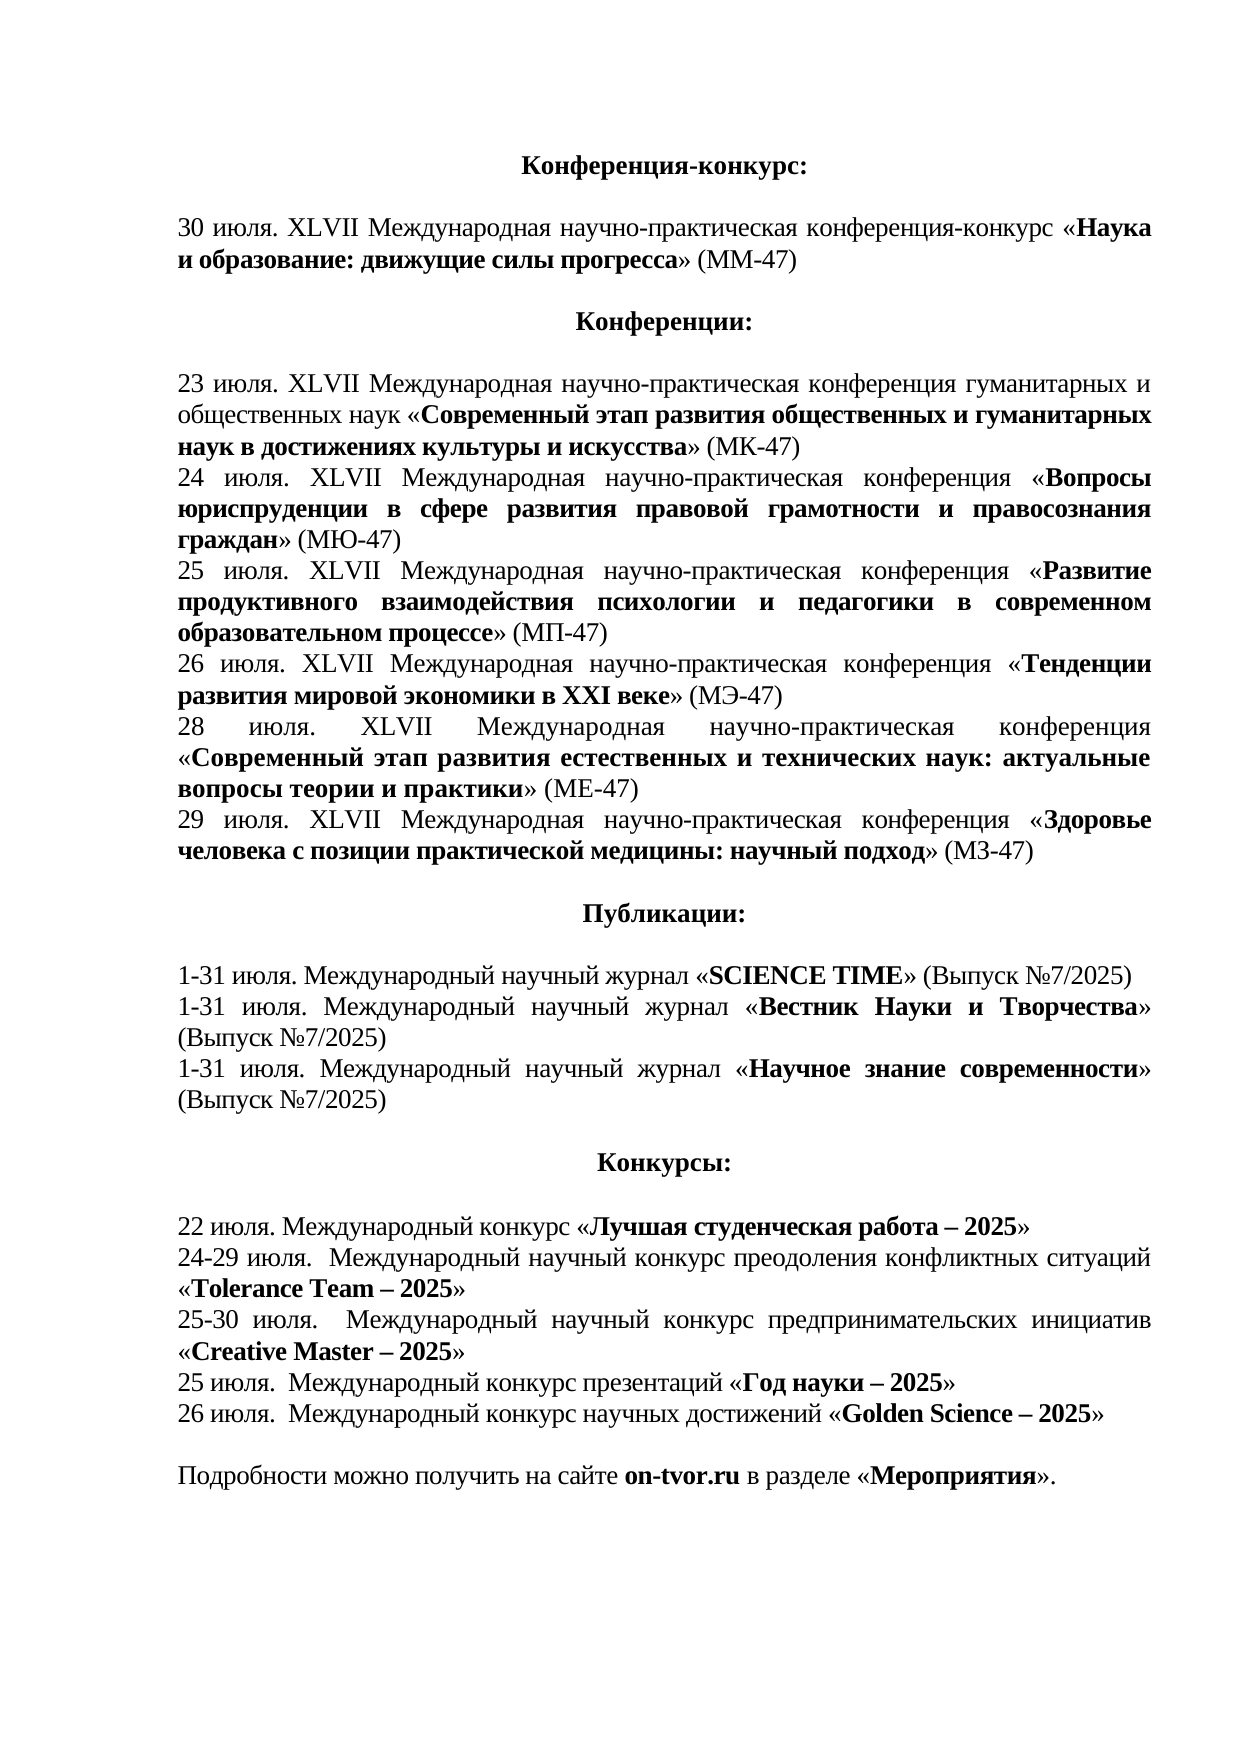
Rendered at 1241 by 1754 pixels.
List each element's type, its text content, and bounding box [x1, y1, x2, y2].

text 25-30 июля. Международный научный конкурс предпринимательских инициатив «Creative Master – 2025» [177, 1303, 1152, 1366]
text Конференции: [177, 305, 1152, 336]
text 26 июля. XLVII Международная научно-практическая конференция «Тенденции развития мировой экономики в XXI веке» (МЭ-47) [177, 648, 1152, 710]
text 23 июля. XLVII Международная научно-практическая конференция гуманитарных и общественных наук «Современный этап развития общественных и гуманитарных наук в достижениях культуры и искусства» (МК-47) [177, 367, 1152, 461]
text 26 июля. Международный конкурс научных достижений «Golden Science – 2025» [177, 1397, 1152, 1428]
text Подробности можно получить на сайте on-tvor.ru в разделе «Мероприятия». [177, 1459, 1152, 1490]
text 1-31 июля. Международный научный журнал «Вестник Науки и Творчества» (Выпуск №7/2025) [177, 990, 1152, 1052]
text 30 июля. XLVII Международная научно-практическая конференция-конкурс «Наука и образование: движущие силы прогресса» (ММ-47) [177, 212, 1152, 274]
text 29 июля. XLVII Международная научно-практическая конференция «Здоровье человека с позиции практической медицины: научный подход» (МЗ-47) [177, 803, 1152, 866]
text 1-31 июля. Международный научный журнал «Научное знание современности» (Выпуск №7/2025) [177, 1052, 1152, 1115]
text 22 июля. Международный конкурс «Лучшая студенческая работа – 2025» [177, 1210, 1152, 1241]
text 24 июля. XLVII Международная научно-практическая конференция «Вопросы юриспруденции в сфере развития правовой грамотности и правосознания граждан» (МЮ-47) [177, 461, 1152, 554]
text 28 июля. XLVII Международная научно-практическая конференция «Современный этап развития естественных и технических наук: актуальные вопросы теории и практики» (МЕ-47) [177, 710, 1152, 772]
text 1-31 июля. Международный научный журнал «SCIENCE TIME» (Выпуск №7/2025) [177, 959, 1152, 990]
text Публикации: [177, 897, 1152, 928]
text 25 июля. Международный конкурс презентаций «Год науки – 2025» [177, 1366, 1152, 1397]
text 25 июля. XLVII Международная научно-практическая конференция «Развитие продуктивного взаимодействия психологии и педагогики в современном образовательном процессе» (МП-47) [177, 554, 1152, 648]
text 24-29 июля. Международный научный конкурс преодоления конфликтных ситуаций «Tolerance Team – 2025» [177, 1241, 1152, 1303]
text Конкурсы: [177, 1146, 1152, 1177]
text 28 июля. XLVII Международная научно-практическая конференция «Современный этап развития естественных и технических наук: актуальные вопросы теории и практики» (МЕ-47) [524, 772, 1152, 803]
text Конференция-конкурс: [177, 149, 1152, 180]
